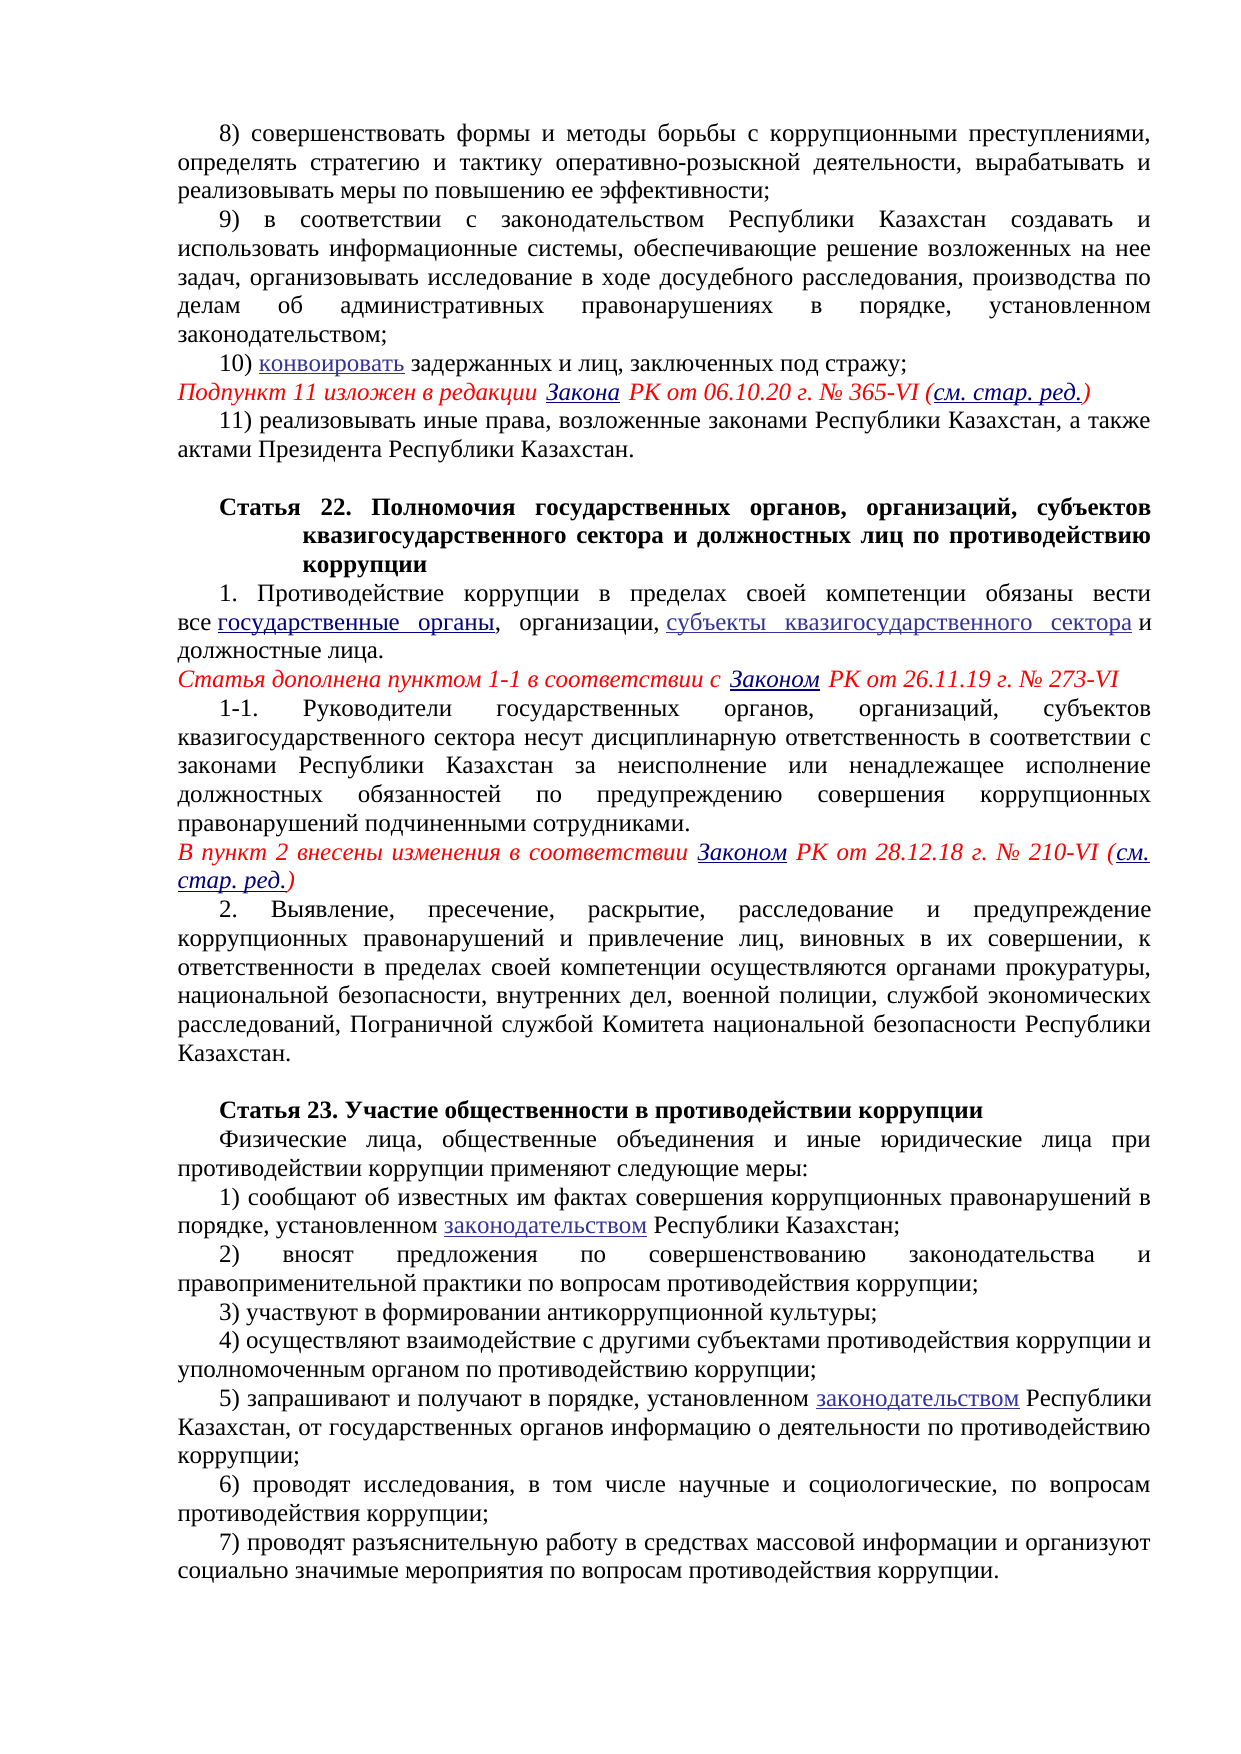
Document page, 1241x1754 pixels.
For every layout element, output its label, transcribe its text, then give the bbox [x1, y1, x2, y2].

text 1) сообщают об известных им фактах совершения коррупционных правонарушений в порядке, установленном законодательством Республики Казахстан; [177, 1182, 1152, 1239]
text 4) осуществляют взаимодействие с другими субъектами противодействия коррупции и уполномоченным органом по противодействию коррупции; [177, 1326, 1152, 1383]
text 9) в соответствии с законодательством Республики Казахстан создавать и использовать информационные системы, обеспечивающие решение возложенных на нее задач, организовывать исследование в ходе досудебного расследования, производства по делам об административных правонарушениях в порядке, установленном законодательством; [177, 204, 1152, 348]
text 5) запрашивают и получают в порядке, установленном законодательством Республики Казахстан, от государственных органов информацию о деятельности по противодействию коррупции; [177, 1383, 1152, 1469]
text 6) проводят исследования, в том числе научные и социологические, по вопросам противодействия коррупции; [177, 1469, 1152, 1527]
text 7) проводят разъяснительную работу в средствах массовой информации и организуют социально значимые мероприятия по вопросам противодействия коррупции. [177, 1527, 1152, 1584]
text 2) вносят предложения по совершенствованию законодательства и правоприменительной практики по вопросам противодействия коррупции; [177, 1239, 1152, 1297]
text Подпункт 11 изложен в редакции Закона РК от 06.10.20 г. № 365-VI (см. стар. ред.) [177, 377, 1152, 406]
text Статья 22. Полномочия государственных органов, организаций, субъектов квазигосударственного сектора и должностных лиц по противодействию коррупции [219, 492, 1152, 578]
text Статья 23. Участие общественности в противодействии коррупции [219, 1096, 1152, 1124]
text Физические лица, общественные объединения и иные юридические лица при противодействии коррупции применяют следующие меры: [177, 1124, 1152, 1182]
text 3) участвуют в формировании антикоррупционной культуры; [177, 1297, 1152, 1326]
text 1-1. Руководители государственных органов, организаций, субъектов квазигосударственного сектора несут дисциплинарную ответственность в соответствии с законами Республики Казахстан за неисполнение или ненадлежащее исполнение должностных обязанностей по предупреждению совершения коррупционных правонарушений подчиненными сотрудниками. [177, 693, 1152, 837]
text 2. Выявление, пресечение, раскрытие, расследование и предупреждение коррупционных правонарушений и привлечение лиц, виновных в их совершении, к ответственности в пределах своей компетенции осуществляются органами прокуратуры, национальной безопасности, внутренних дел, военной полиции, службой экономических расследований, Пограничной службой Комитета национальной безопасности Республики Казахстан. [177, 894, 1152, 1067]
text 8) совершенствовать формы и методы борьбы с коррупционными преступлениями, определять стратегию и тактику оперативно-розыскной деятельности, вырабатывать и реализовывать меры по повышению ее эффективности; [177, 118, 1152, 204]
text 11) реализовывать иные права, возложенные законами Республики Казахстан, а также актами Президента Республики Казахстан. [177, 406, 1152, 463]
text В пункт 2 внесены изменения в соответствии Законом РК от 28.12.18 г. № 210-VI (см. стар. ред.) [177, 837, 1152, 894]
text 10) конвоировать задержанных и лиц, заключенных под стражу; [177, 348, 1152, 377]
text 1. Противодействие коррупции в пределах своей компетенции обязаны вести все государственные органы, организации, субъекты квазигосударственного сектора и должностные лица. [177, 578, 1152, 664]
text Статья дополнена пунктом 1-1 в соответствии с Законом РК от 26.11.19 г. № 273-VI [177, 664, 1152, 693]
